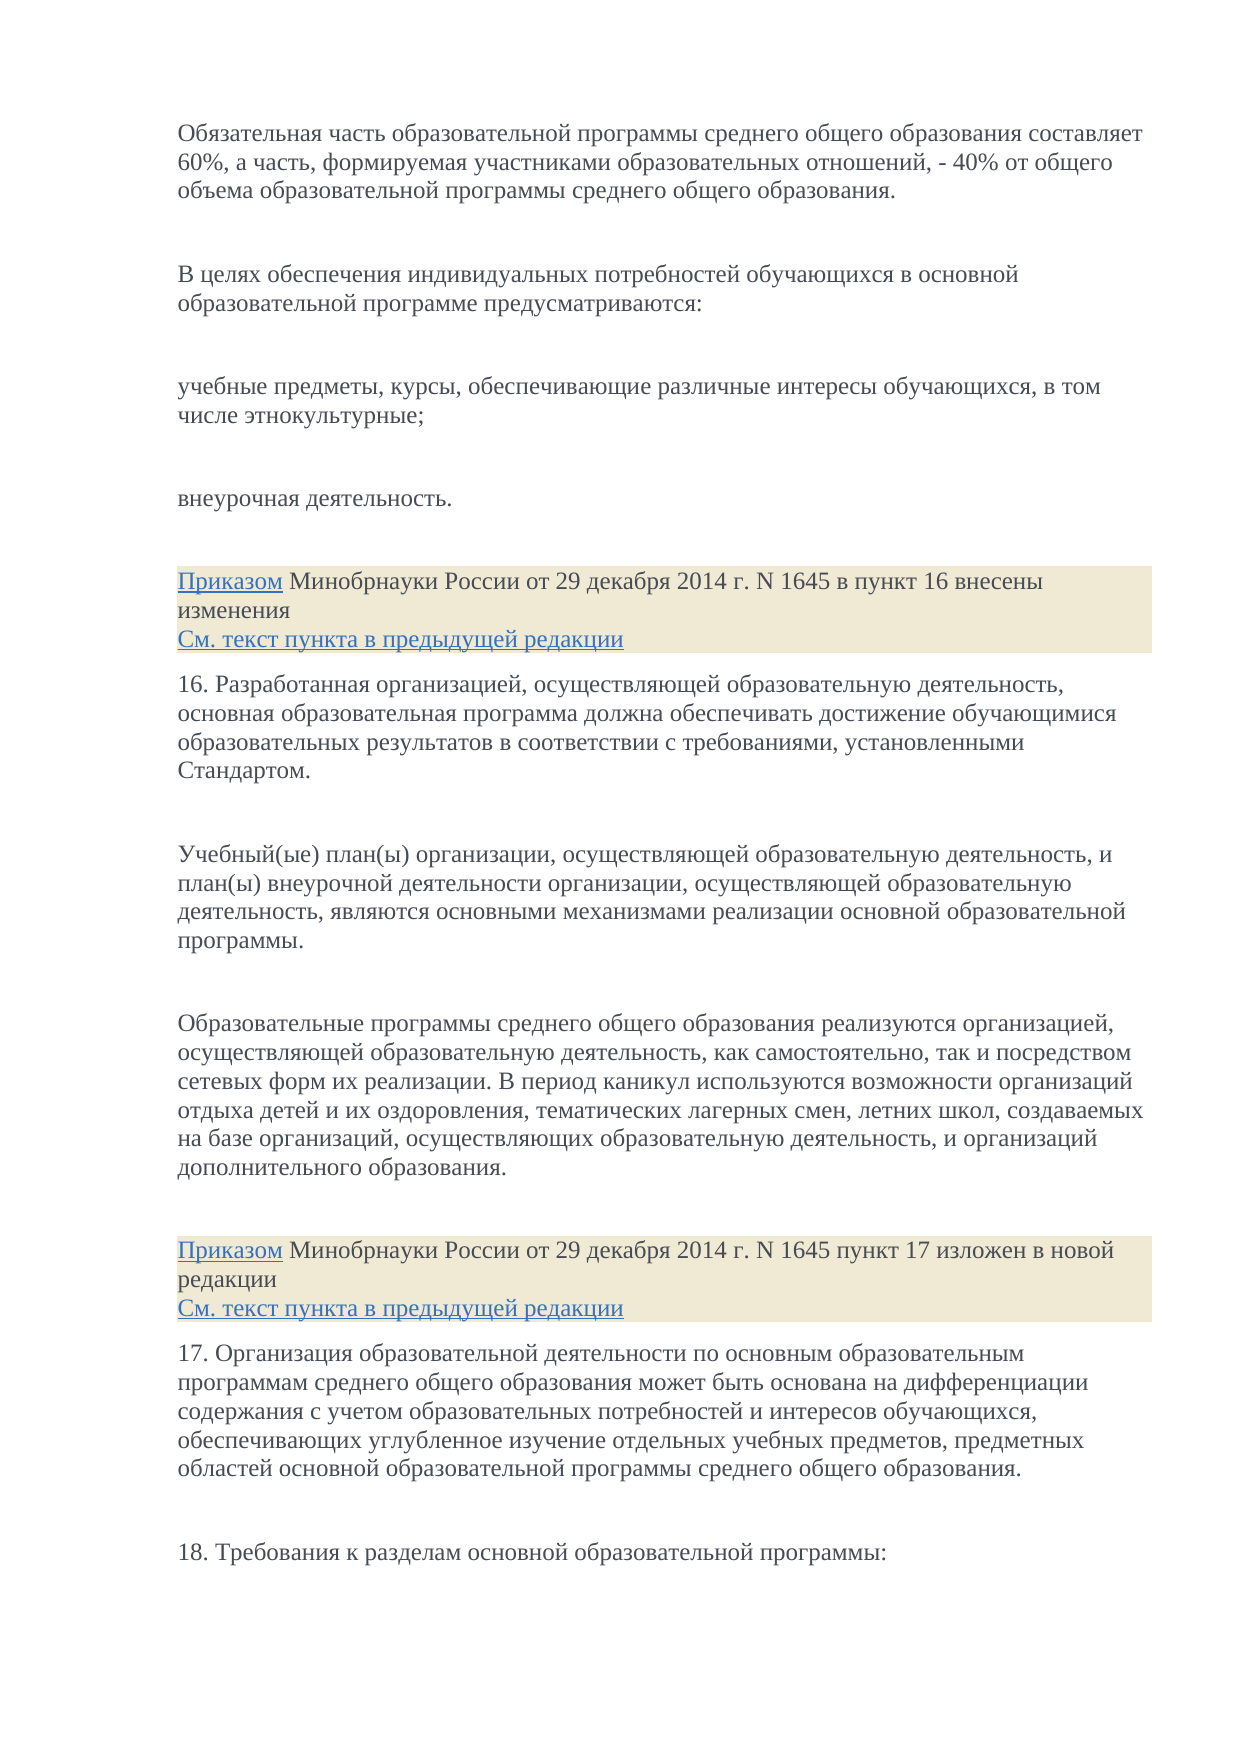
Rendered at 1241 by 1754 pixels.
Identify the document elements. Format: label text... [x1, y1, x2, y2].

text Учебный(ые) план(ы) организации, осуществляющей образовательную деятельность, и план(ы) внеурочной деятельности организации, осуществляющей образовательную деятельность, являются основными механизмами реализации основной образовательной программы. [177, 839, 1152, 954]
text Образовательные программы среднего общего образования реализуются организацией, осуществляющей образовательную деятельность, как самостоятельно, так и посредством сетевых форм их реализации. В период каникул используются возможности организаций отдыха детей и их оздоровления, тематических лагерных смен, летних школ, создаваемых на базе организаций, осуществляющих образовательную деятельность, и организаций дополнительного образования. [177, 1008, 1152, 1181]
text 16. Разработанная организацией, осуществляющей образовательную деятельность, основная образовательная программа должна обеспечивать достижение обучающимися образовательных результатов в соответствии с требованиями, установленными Стандартом. [177, 669, 1152, 784]
text В целях обеспечения индивидуальных потребностей обучающихся в основной образовательной программе предусматриваются: [177, 259, 1152, 316]
text 17. Организация образовательной деятельности по основным образовательным программам среднего общего образования может быть основана на дифференциации содержания с учетом образовательных потребностей и интересов обучающихся, обеспечивающих углубленное изучение отдельных учебных предметов, предметных областей основной образовательной программы среднего общего образования. [177, 1338, 1152, 1482]
text Обязательная часть образовательной программы среднего общего образования составляет 60%, а часть, формируемая участниками образовательных отношений, - 40% от общего объема образовательной программы среднего общего образования. [177, 118, 1152, 204]
text См. текст пункта в предыдущей редакции [177, 1293, 1152, 1322]
text Приказом Минобрнауки России от 29 декабря 2014 г. N 1645 пункт 17 изложен в новой редакции [177, 1236, 1152, 1293]
text внеурочная деятельность. [177, 483, 1152, 512]
text учебные предметы, курсы, обеспечивающие различные интересы обучающихся, в том числе этнокультурные; [177, 371, 1152, 428]
text Приказом Минобрнауки России от 29 декабря 2014 г. N 1645 в пункт 16 внесены изменения [177, 566, 1152, 624]
text 18. Требования к разделам основной образовательной программы: [177, 1537, 1152, 1566]
text См. текст пункта в предыдущей редакции [177, 624, 1152, 653]
